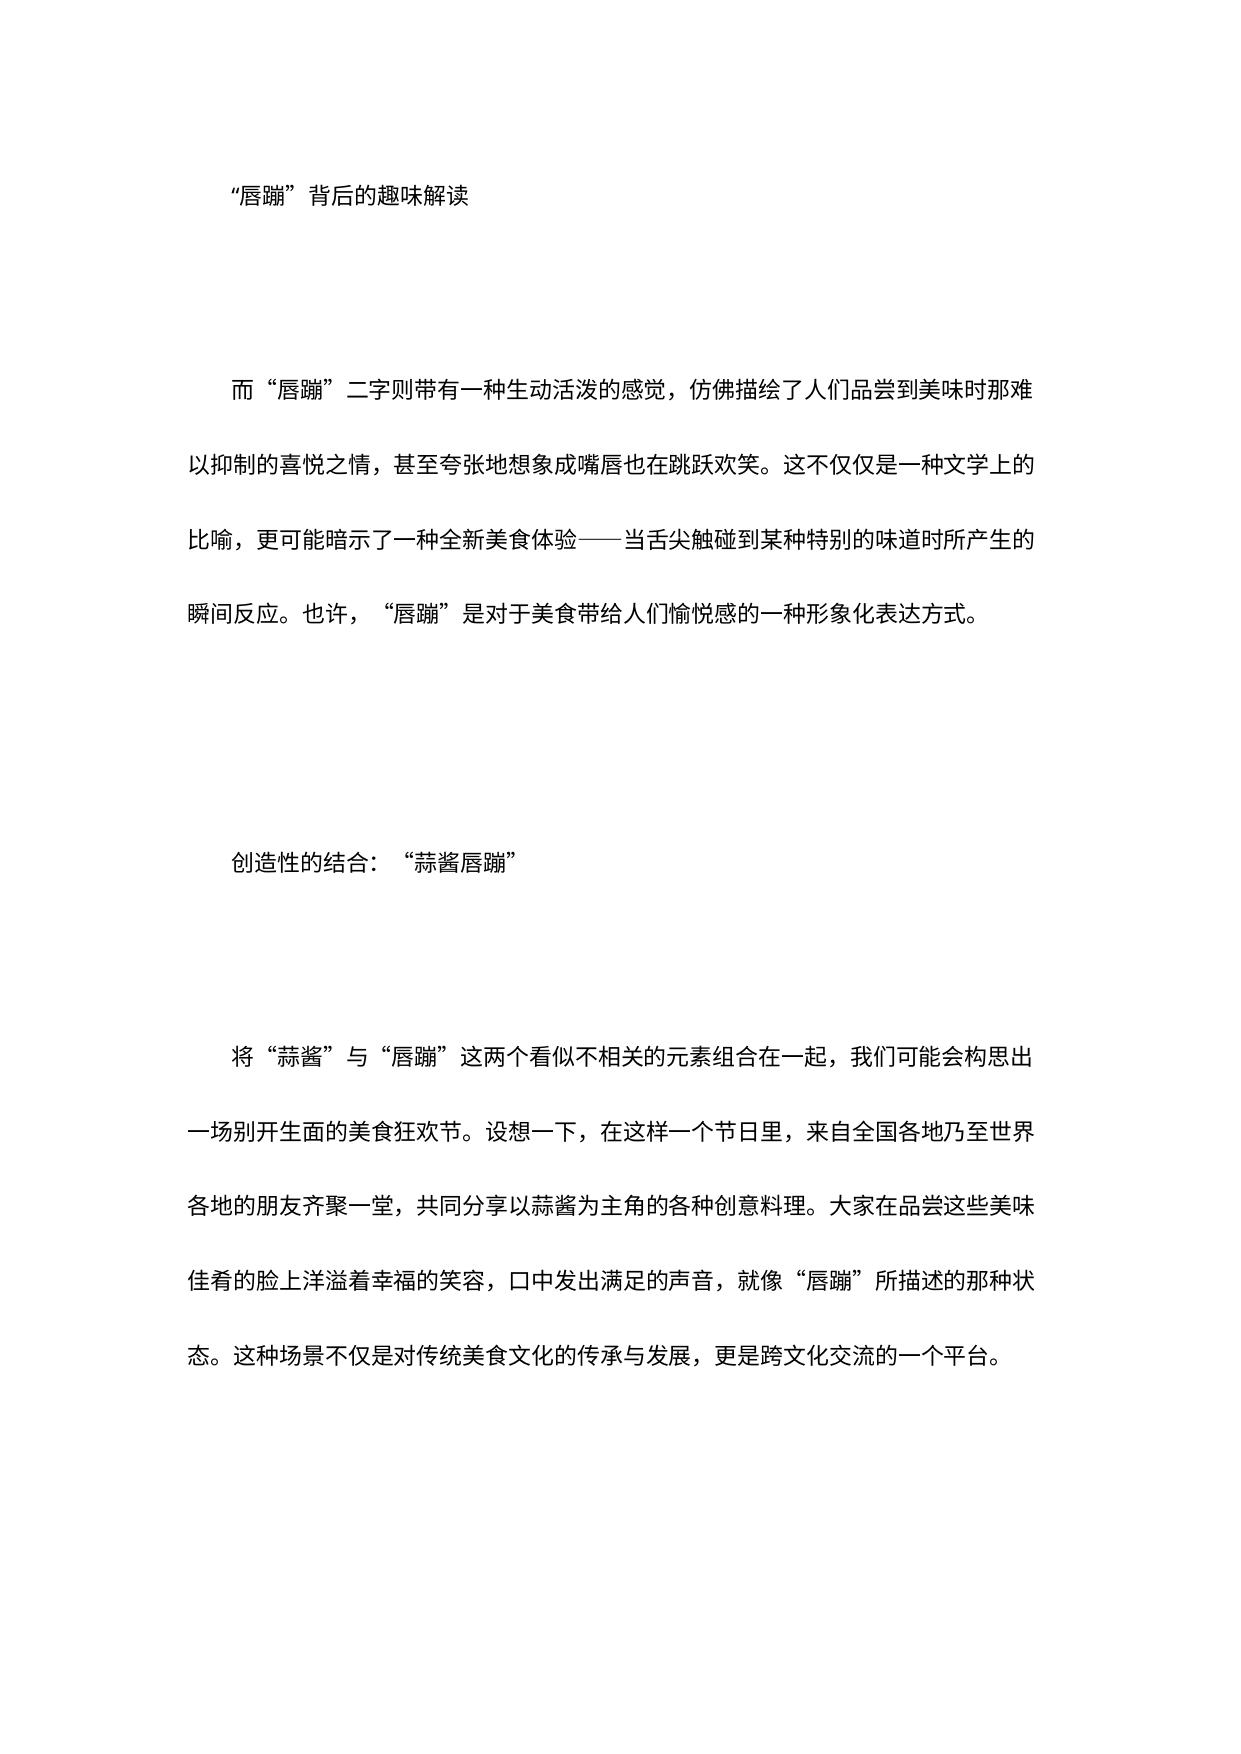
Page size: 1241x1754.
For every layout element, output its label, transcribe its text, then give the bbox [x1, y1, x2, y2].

text “唇蹦”背后的趣味解读 [187, 162, 1053, 227]
text 将“蒜酱”与“唇蹦”这两个看似不相关的元素组合在一起，我们可能会构思出一场别开生面的美食狂欢节。设想一下，在这样一个节日里，来自全国各地乃至世界各地的朋友齐聚一堂，共同分享以蒜酱为主角的各种创意料理。大家在品尝这些美味佳肴的脸上洋溢着幸福的笑容，口中发出满足的声音，就像“唇蹦”所描述的那种状态。这种场景不仅是对传统美食文化的传承与发展，更是跨文化交流的一个平台。 [187, 1023, 1053, 1387]
text 创造性的结合：“蒜酱唇蹦” [187, 828, 1053, 893]
text 而“唇蹦”二字则带有一种生动活泼的感觉，仿佛描绘了人们品尝到美味时那难以抑制的喜悦之情，甚至夸张地想象成嘴唇也在跳跃欢笑。这不仅仅是一种文学上的比喻，更可能暗示了一种全新美食体验——当舌尖触碰到某种特别的味道时所产生的瞬间反应。也许，“唇蹦”是对于美食带给人们愉悦感的一种形象化表达方式。 [187, 356, 1053, 645]
